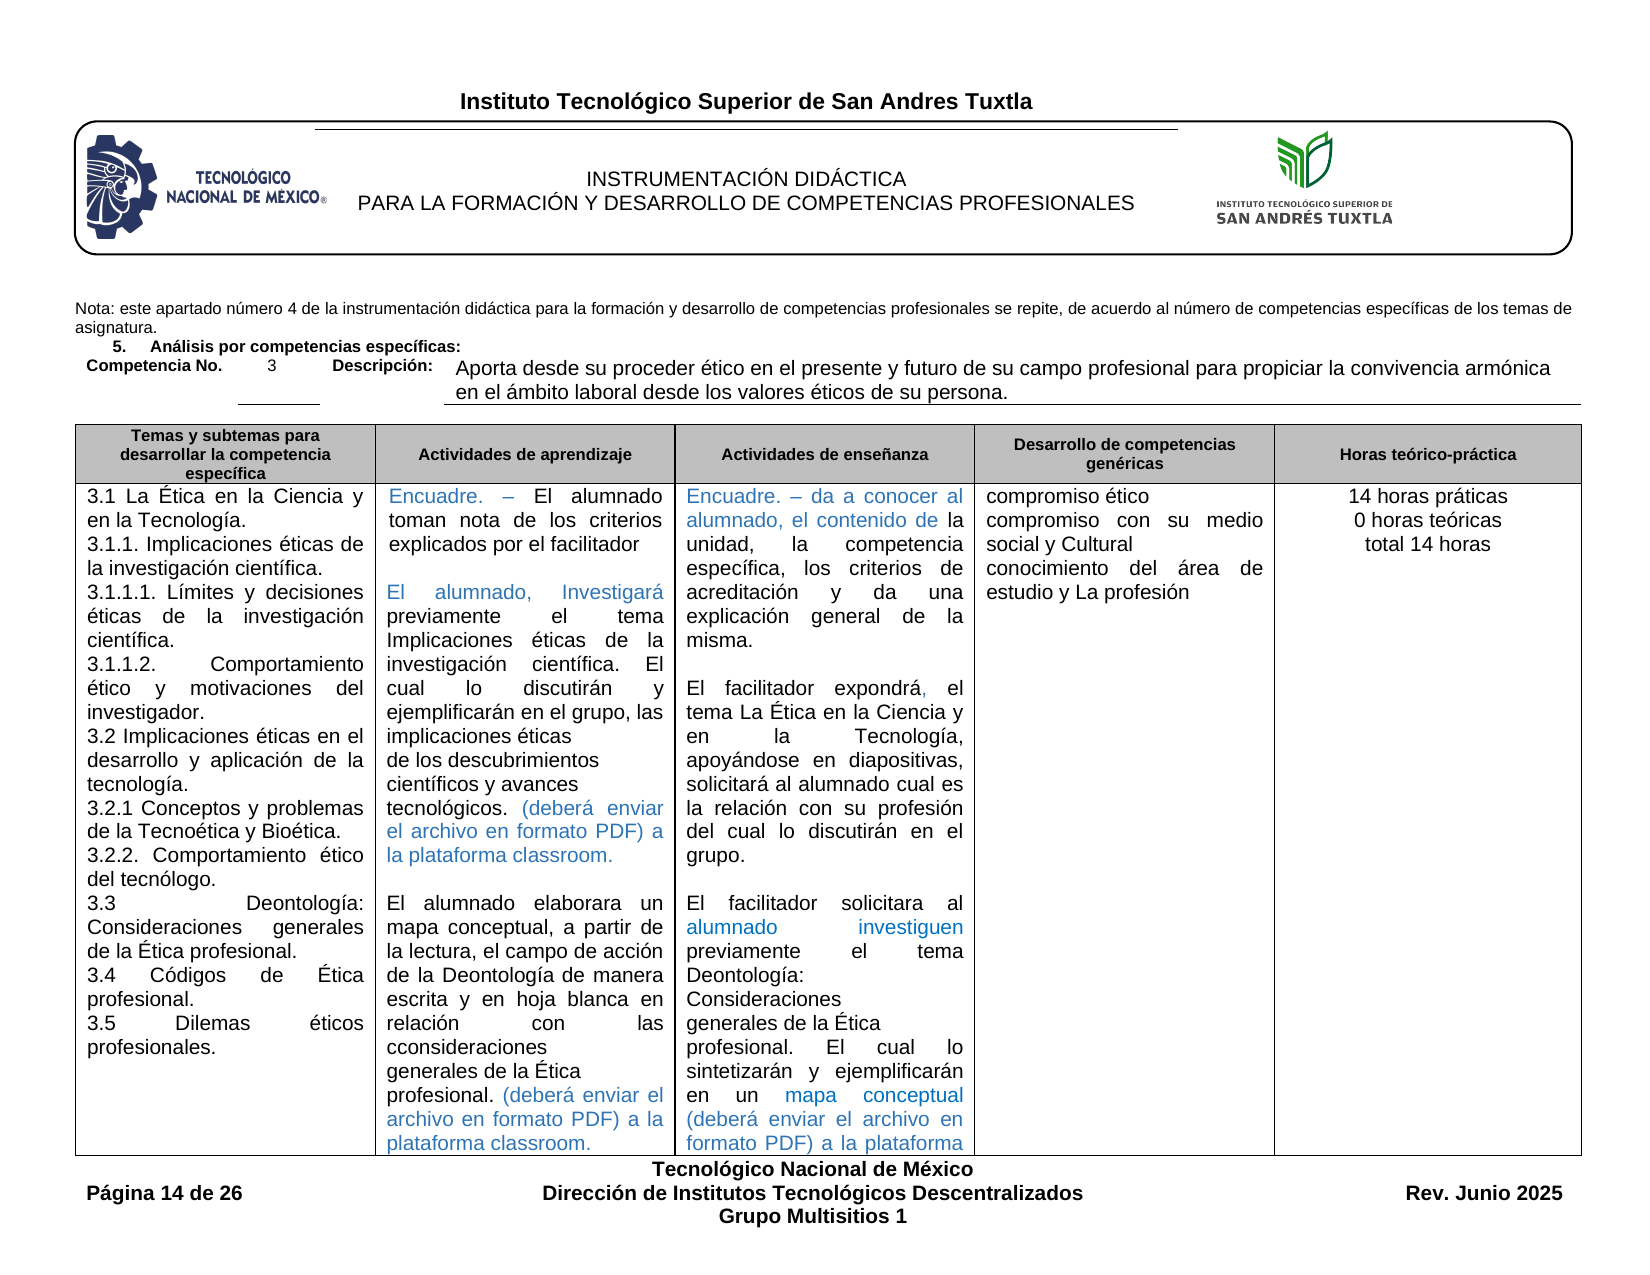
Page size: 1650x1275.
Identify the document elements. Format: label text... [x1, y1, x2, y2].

table_header Temas y subtemas para desarrollar la competencia específica [76, 425, 375, 483]
table_header Desarrollo de competencias genéricas [975, 425, 1274, 483]
table_header 3 [238, 356, 320, 404]
table_header Actividades de enseñanza [676, 425, 974, 483]
table_cell 14 horas práticas 0 horas teóricas total 14 horas [1275, 484, 1581, 1155]
text Nota: este apartado número 4 de la instrumentación didáctica para la formación y desarrollo de competencias profesionales se repite, de acuerdo al número de competencias específicas de los temas de asignatura. [75, 299, 1575, 337]
table_cell compromiso ético compromiso con su medio social y Cultural conocimiento del área de estudio y La profesión [975, 484, 1274, 1155]
table_header Horas teórico-práctica [1275, 425, 1581, 483]
table_header Competencia No. [75, 356, 237, 404]
list Análisis por competencias específicas: [112, 337, 1575, 356]
picture [1217, 130, 1393, 224]
table_header Actividades de aprendizaje [376, 425, 674, 483]
table_header Aporta desde su proceder ético en el presente y futuro de su campo profesional para propiciar la convivencia armónica en el ámbito laboral desde los valores éticos de su persona. [444, 356, 1581, 404]
picture [86, 135, 327, 239]
table_header Descripción: [320, 356, 444, 404]
